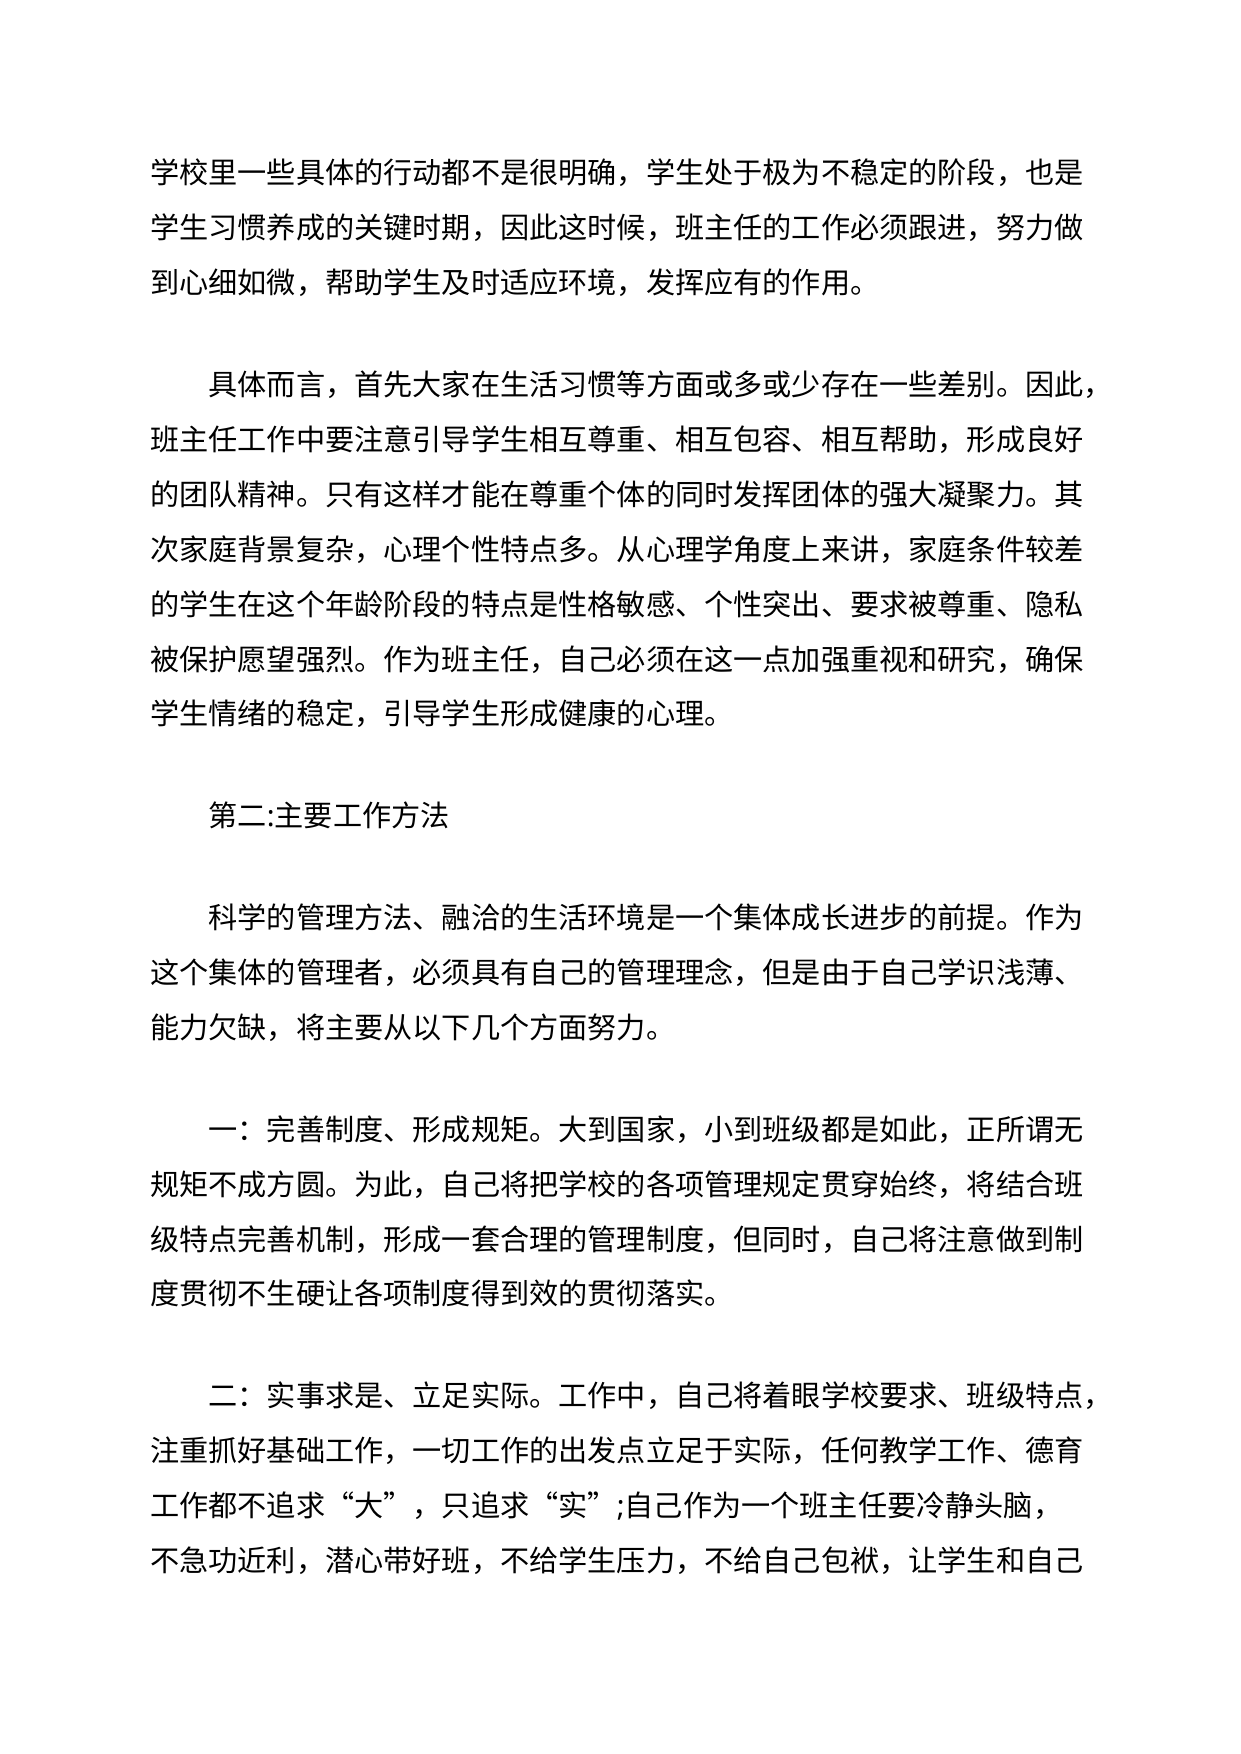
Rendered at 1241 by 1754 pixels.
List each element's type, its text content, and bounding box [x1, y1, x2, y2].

text 具体而言，首先大家在生活习惯等方面或多或少存在一些差别。因此，班主任工作中要注意引导学生相互尊重、相互包容、相互帮助，形成良好的团队精神。只有这样才能在尊重个体的同时发挥团体的强大凝聚力。其次家庭背景复杂，心理个性特点多。从心理学角度上来讲，家庭条件较差的学生在这个年龄阶段的特点是性格敏感、个性突出、要求被尊重、隐私被保护愿望强烈。作为班主任，自己必须在这一点加强重视和研究，确保学生情绪的稳定，引导学生形成健康的心理。 [150, 362, 1090, 733]
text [150, 1373, 1090, 1580]
text 科学的管理方法、融洽的生活环境是一个集体成长进步的前提。作为这个集体的管理者，必须具有自己的管理理念，但是由于自己学识浅薄、能力欠缺，将主要从以下几个方面努力。 [150, 895, 1090, 1047]
text 一：完善制度、形成规矩。大到国家，小到班级都是如此，正所谓无规矩不成方圆。为此，自己将把学校的各项管理规定贯穿始终，将结合班级特点完善机制，形成一套合理的管理制度，但同时，自己将注意做到制度贯彻不生硬让各项制度得到效的贯彻落实。 [150, 1106, 1090, 1313]
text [150, 150, 1090, 302]
text 第二:主要工作方法 [150, 793, 1090, 835]
